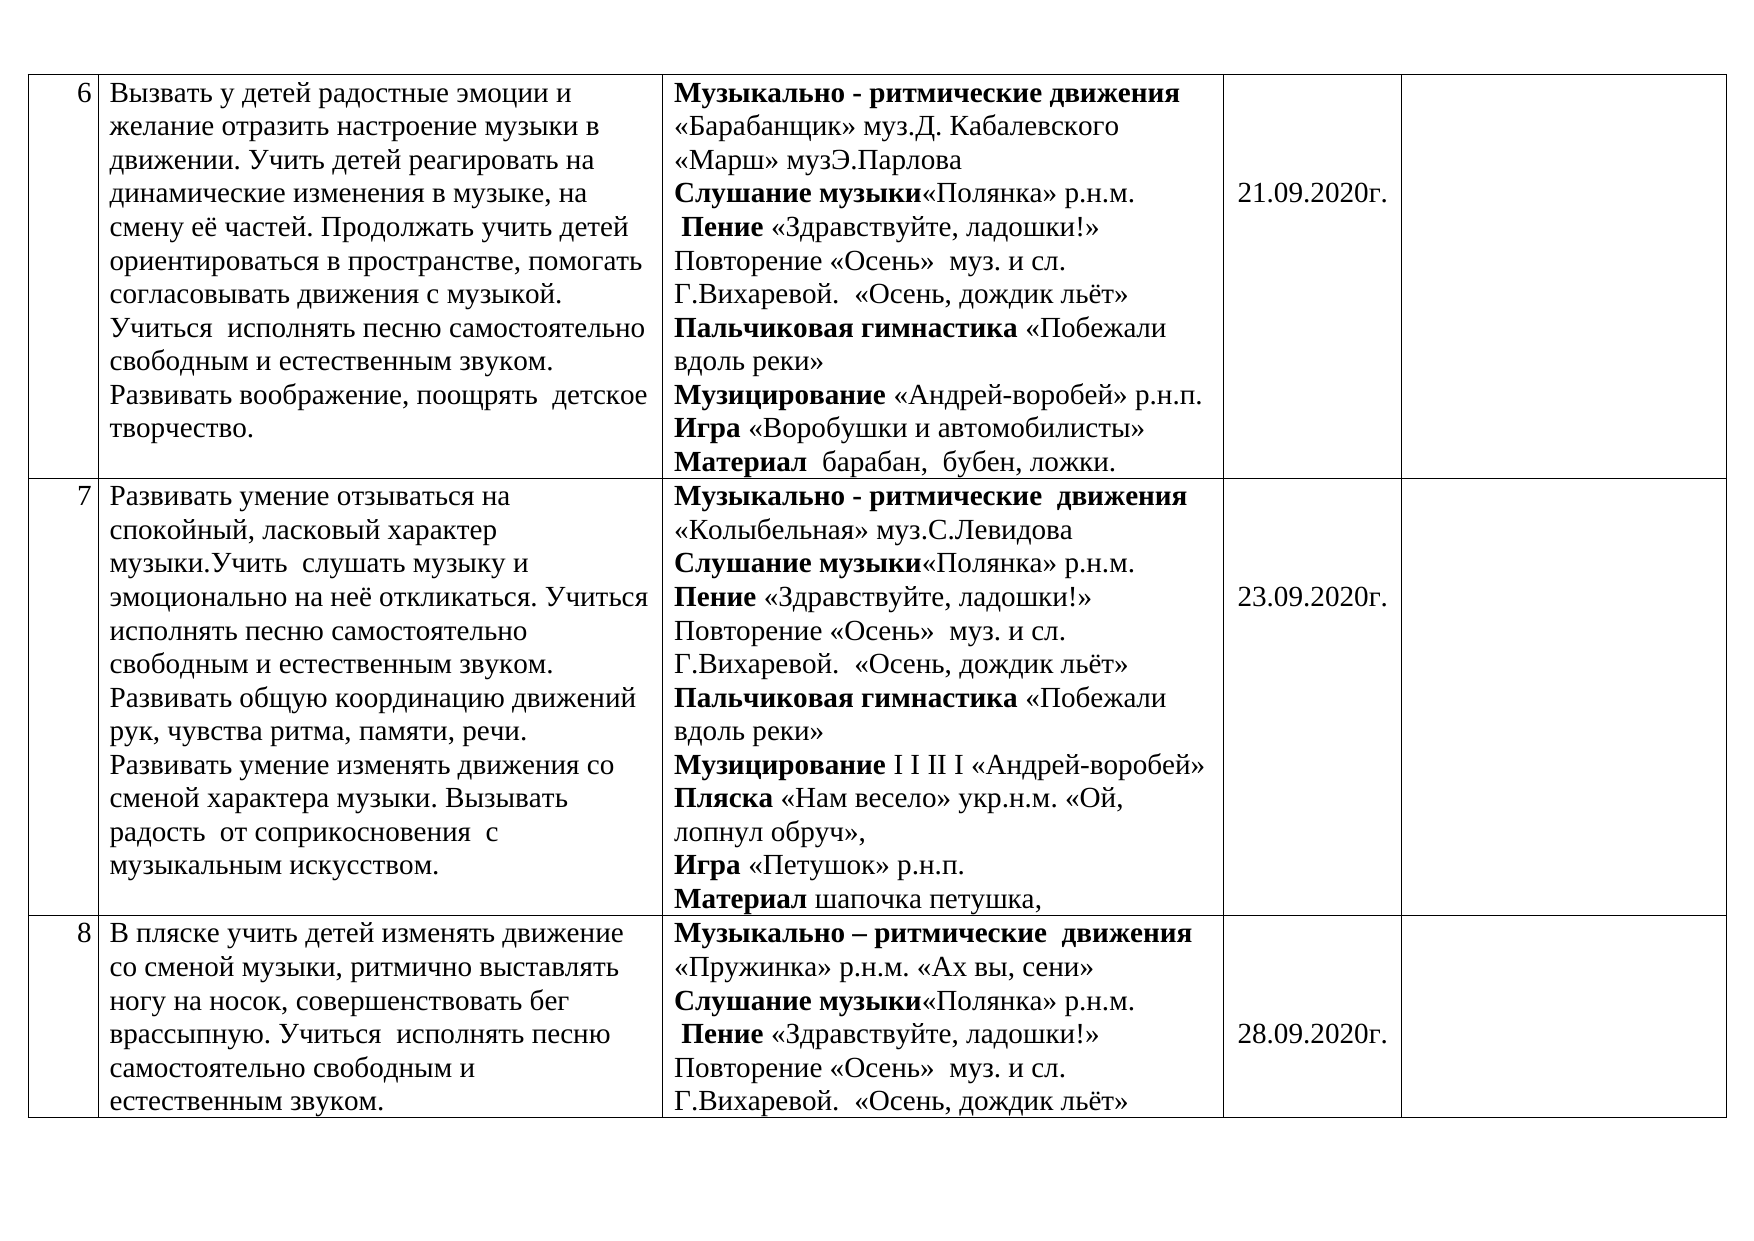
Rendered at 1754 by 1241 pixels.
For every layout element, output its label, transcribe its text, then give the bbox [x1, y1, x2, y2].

table_cell Вызвать у детей радостные эмоции и желание отразить настроение музыки в движении. Учить детей реагировать на динамические изменения в музыке, на смену её частей. Продолжать учить детей ориентироваться в пространстве, помогать согласовывать движения с музыкой. Учиться исполнять песню самостоятельно свободным и естественным звуком. Развивать воображение, поощрять детское творчество. [99, 75, 662, 477]
table_cell [1402, 479, 1726, 914]
table_cell Музыкально - ритмические движения «Барабанщик» муз.Д. Кабалевского «Марш» музЭ.Парлова Слушание музыки«Полянка» р.н.м. Пение «Здравствуйте, ладошки!» Повторение «Осень» муз. и сл. Г.Вихаревой. «Осень, дождик льёт» Пальчиковая гимнастика «Побежали вдоль реки» Музицирование «Андрей-воробей» р.н.п. Игра «Воробушки и автомобилисты» Материал барабан, бубен, ложки. [663, 75, 1223, 477]
table_cell 6 [29, 75, 98, 477]
table_cell 7 [29, 479, 98, 914]
table_cell [1402, 916, 1726, 1117]
table_cell Музыкально - ритмические движения «Колыбельная» муз.С.Левидова Слушание музыки«Полянка» р.н.м. Пение «Здравствуйте, ладошки!» Повторение «Осень» муз. и сл. Г.Вихаревой. «Осень, дождик льёт» Пальчиковая гимнастика «Побежали вдоль реки» Музицирование I I II I «Андрей-воробей» Пляска «Нам весело» укр.н.м. «Ой, лопнул обруч», Игра «Петушок» р.н.п. Материал шапочка петушка, [663, 479, 1223, 914]
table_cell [663, 916, 1223, 1117]
table_cell 28.09.2020г. [1224, 916, 1401, 1117]
table_cell 8 [29, 916, 98, 1117]
table_cell 21.09.2020г. [1224, 75, 1401, 477]
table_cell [99, 916, 662, 1117]
table_cell [1402, 75, 1726, 477]
table_cell 23.09.2020г. [1224, 479, 1401, 914]
table_cell Развивать умение отзываться на спокойный, ласковый характер музыки.Учить слушать музыку и эмоционально на неё откликаться. Учиться исполнять песню самостоятельно свободным и естественным звуком. Развивать общую координацию движений рук, чувства ритма, памяти, речи. Развивать умение изменять движения со сменой характера музыки. Вызывать радость от соприкосновения с музыкальным искусством. [99, 479, 662, 914]
